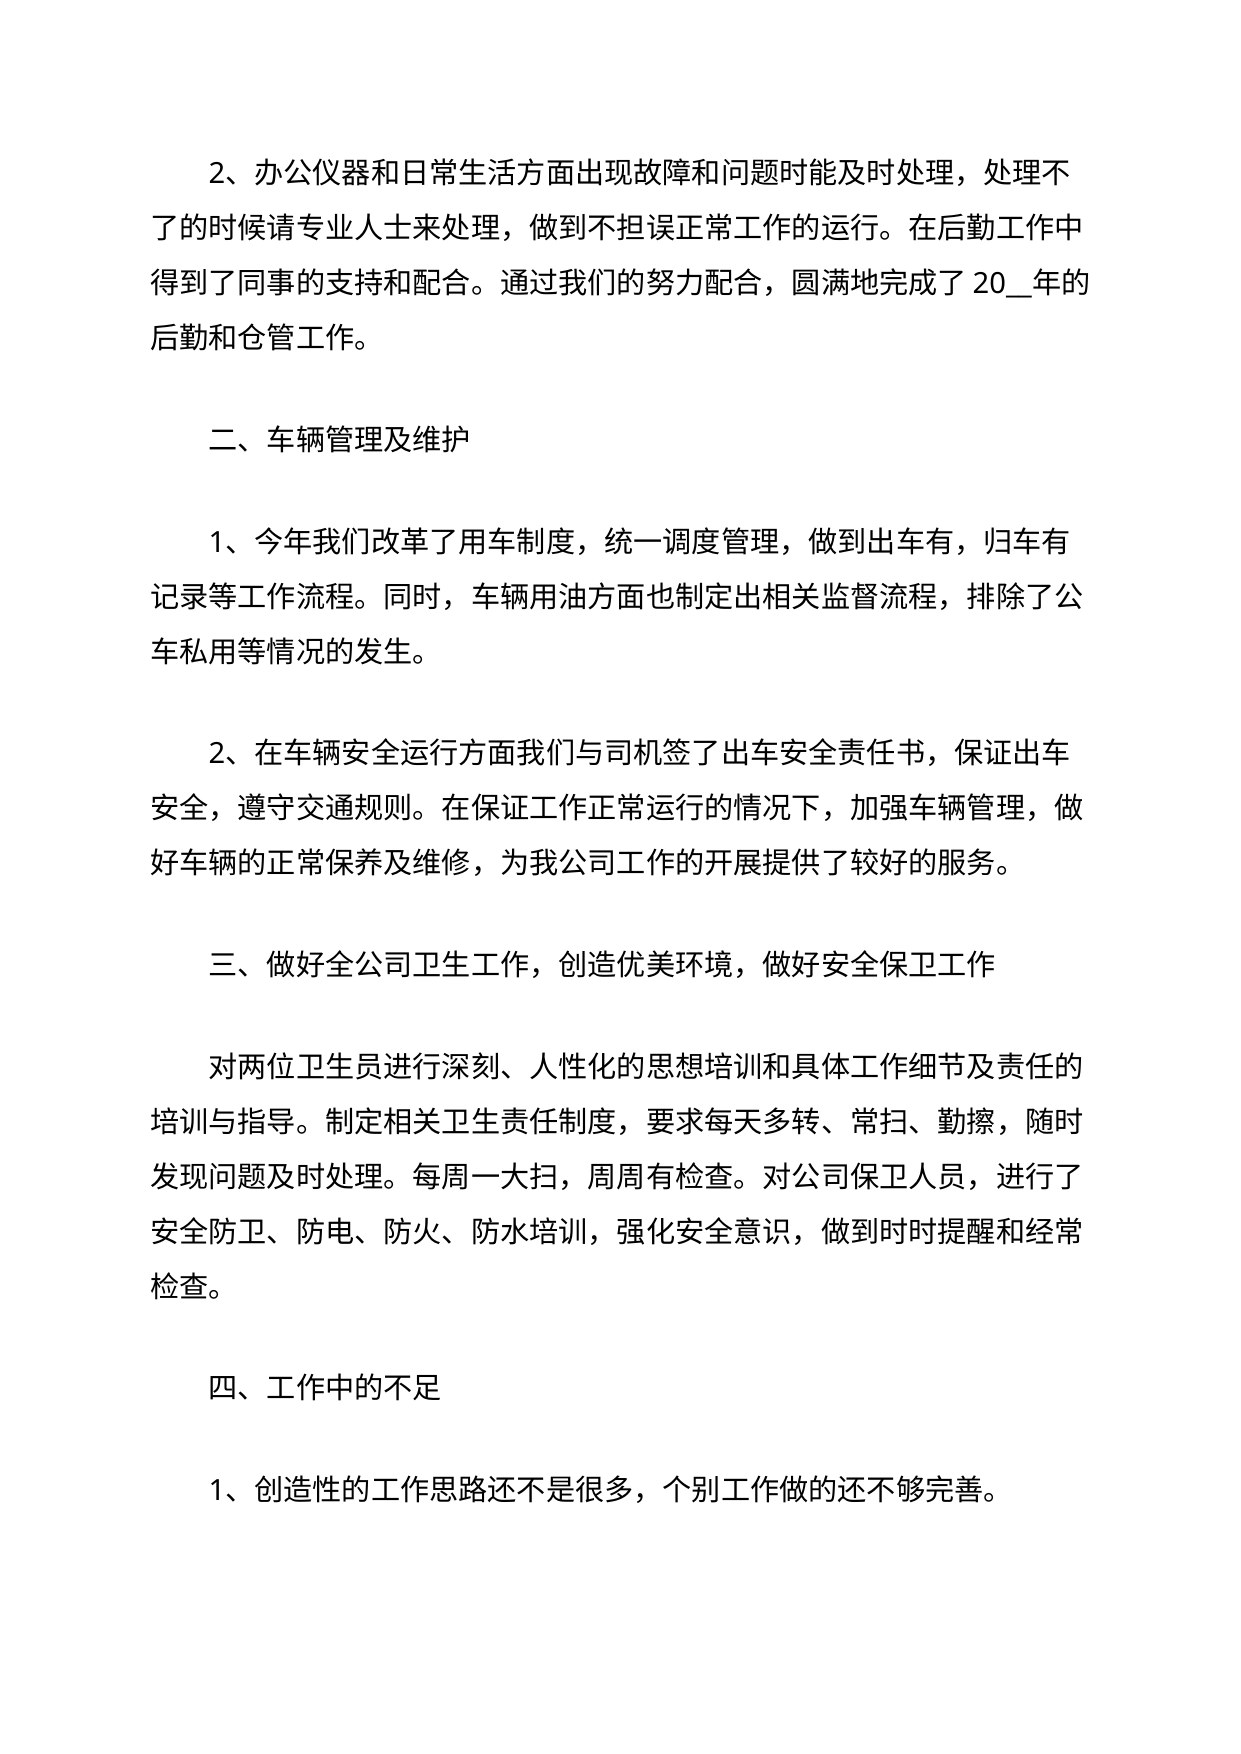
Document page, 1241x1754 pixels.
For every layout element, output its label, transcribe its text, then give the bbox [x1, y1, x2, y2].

text 1、创造性的工作思路还不是很多，个别工作做的还不够完善。 [150, 1467, 1090, 1509]
text 2、在车辆安全运行方面我们与司机签了出车安全责任书，保证出车安全，遵守交通规则。在保证工作正常运行的情况下，加强车辆管理，做好车辆的正常保养及维修，为我公司工作的开展提供了较好的服务。 [150, 730, 1090, 882]
text 1、今年我们改革了用车制度，统一调度管理，做到出车有，归车有记录等工作流程。同时，车辆用油方面也制定出相关监督流程，排除了公车私用等情况的发生。 [150, 518, 1090, 671]
text 对两位卫生员进行深刻、人性化的思想培训和具体工作细节及责任的培训与指导。制定相关卫生责任制度，要求每天多转、常扫、勤擦，随时发现问题及时处理。每周一大扫，周周有检查。对公司保卫人员，进行了安全防卫、防电、防火、防水培训，强化安全意识，做到时时提醒和经常检查。 [150, 1043, 1090, 1305]
text 四、工作中的不足 [150, 1365, 1090, 1407]
text 二、车辆管理及维护 [150, 417, 1090, 459]
text 三、做好全公司卫生工作，创造优美环境，做好安全保卫工作 [150, 942, 1090, 984]
text 2、办公仪器和日常生活方面出现故障和问题时能及时处理，处理不了的时候请专业人士来处理，做到不担误正常工作的运行。在后勤工作中得到了同事的支持和配合。通过我们的努力配合，圆满地完成了20__年的后勤和仓管工作。 [150, 150, 1090, 357]
